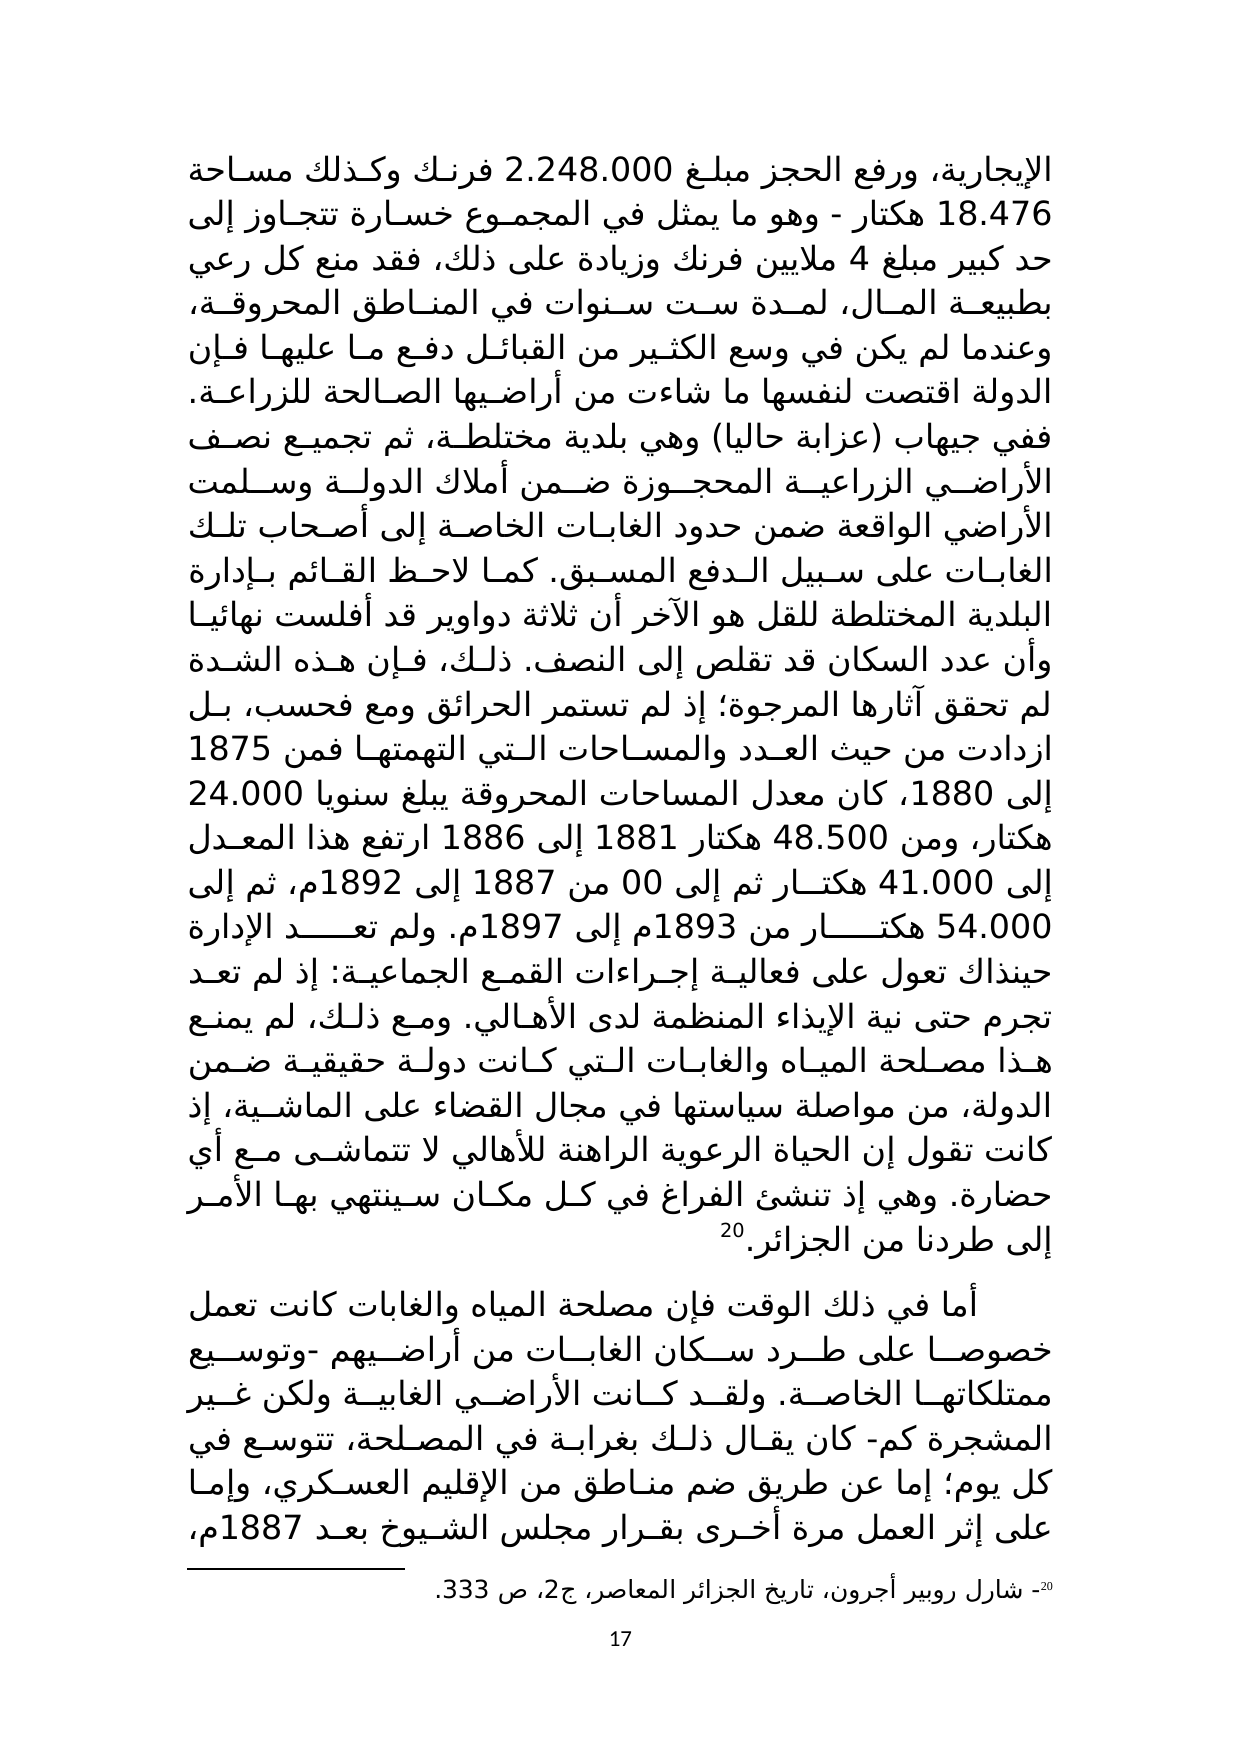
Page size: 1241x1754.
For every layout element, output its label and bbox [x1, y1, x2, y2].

text [187, 150, 1053, 1259]
text [187, 1285, 1053, 1547]
